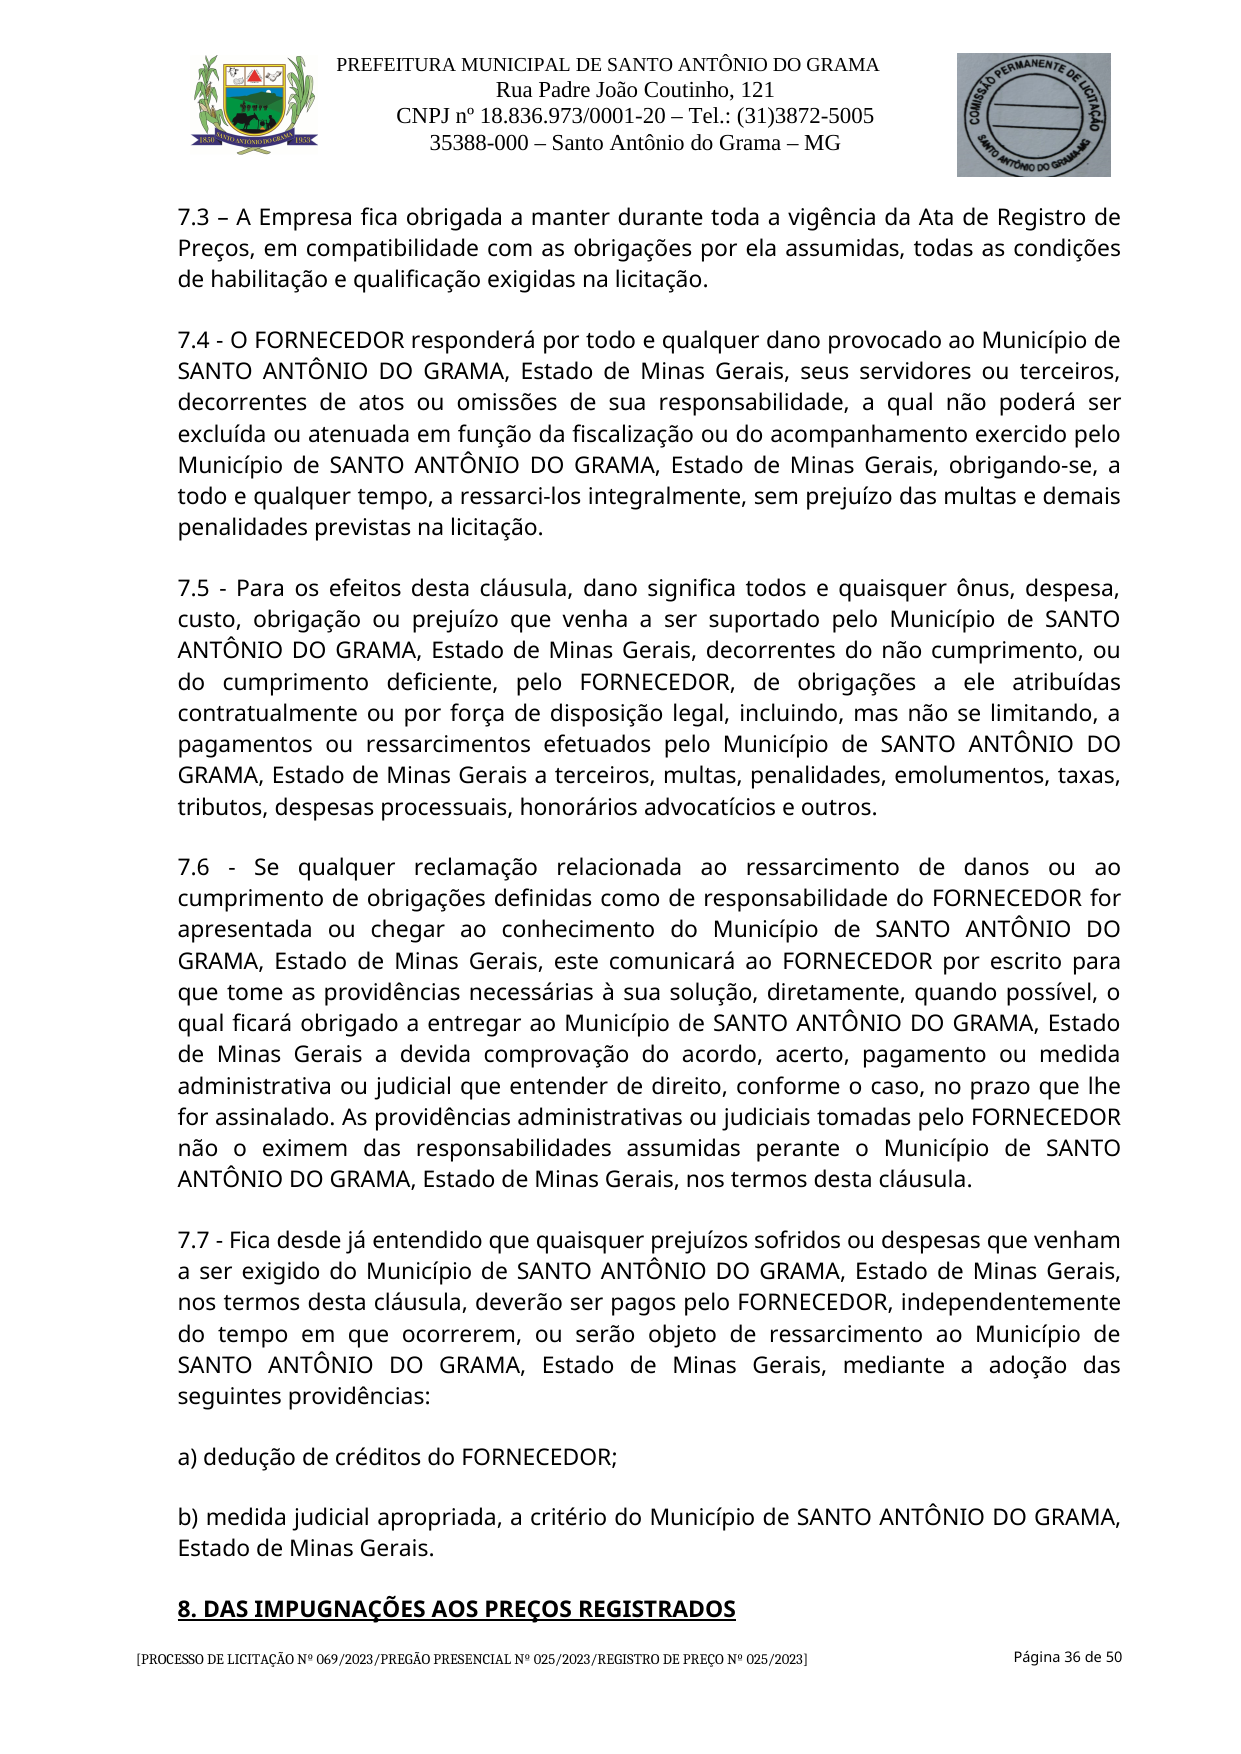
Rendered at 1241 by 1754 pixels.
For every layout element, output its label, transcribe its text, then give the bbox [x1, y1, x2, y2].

text 7.7 - Fica desde já entendido que quaisquer prejuízos sofridos ou despesas que venham a ser exigido do Município de SANTO ANTÔNIO DO GRAMA, Estado de Minas Gerais, nos termos desta cláusula, deverão ser pagos pelo FORNECEDOR, independentemente do tempo em que ocorrerem, ou serão objeto de ressarcimento ao Município de SANTO ANTÔNIO DO GRAMA, Estado de Minas Gerais, mediante a adoção das seguintes providências: [177, 1224, 1122, 1411]
picture [190, 55, 319, 155]
text 7.6 - Se qualquer reclamação relacionada ao ressarcimento de danos ou ao cumprimento de obrigações definidas como de responsabilidade do FORNECEDOR for apresentada ou chegar ao conhecimento do Município de SANTO ANTÔNIO DO GRAMA, Estado de Minas Gerais, este comunicará ao FORNECEDOR por escrito para que tome as providências necessárias à sua solução, diretamente, quando possível, o qual ficará obrigado a entregar ao Município de SANTO ANTÔNIO DO GRAMA, Estado de Minas Gerais a devida comprovação do acordo, acerto, pagamento ou medida administrativa ou judicial que entender de direito, conforme o caso, no prazo que lhe for assinalado. As providências administrativas ou judiciais tomadas pelo FORNECEDOR não o eximem das responsabilidades assumidas perante o Município de SANTO ANTÔNIO DO GRAMA, Estado de Minas Gerais, nos termos desta cláusula. [177, 851, 1122, 1194]
text 7.3 – A Empresa fica obrigada a manter durante toda a vigência da Ata de Registro de Preços, em compatibilidade com as obrigações por ela assumidas, todas as condições de habilitação e qualificação exigidas na licitação. [177, 201, 1122, 294]
text a) dedução de créditos do FORNECEDOR; [177, 1440, 1122, 1472]
picture [957, 53, 1111, 177]
text 7.4 - O FORNECEDOR responderá por todo e qualquer dano provocado ao Município de SANTO ANTÔNIO DO GRAMA, Estado de Minas Gerais, seus servidores ou terceiros, decorrentes de atos ou omissões de sua responsabilidade, a qual não poderá ser excluída ou atenuada em função da fiscalização ou do acompanhamento exercido pelo Município de SANTO ANTÔNIO DO GRAMA, Estado de Minas Gerais, obrigando-se, a todo e qualquer tempo, a ressarci-los integralmente, sem prejuízo das multas e demais penalidades previstas na licitação. [177, 324, 1122, 542]
text 8. DAS IMPUGNAÇÕES AOS PREÇOS REGISTRADOS [177, 1592, 1122, 1624]
text b) medida judicial apropriada, a critério do Município de SANTO ANTÔNIO DO GRAMA, Estado de Minas Gerais. [177, 1501, 1122, 1563]
text 7.5 - Para os efeitos desta cláusula, dano significa todos e quaisquer ônus, despesa, custo, obrigação ou prejuízo que venha a ser suportado pelo Município de SANTO ANTÔNIO DO GRAMA, Estado de Minas Gerais, decorrentes do não cumprimento, ou do cumprimento deficiente, pelo FORNECEDOR, de obrigações a ele atribuídas contratualmente ou por força de disposição legal, incluindo, mas não se limitando, a pagamentos ou ressarcimentos efetuados pelo Município de SANTO ANTÔNIO DO GRAMA, Estado de Minas Gerais a terceiros, multas, penalidades, emolumentos, taxas, tributos, despesas processuais, honorários advocatícios e outros. [177, 572, 1122, 822]
